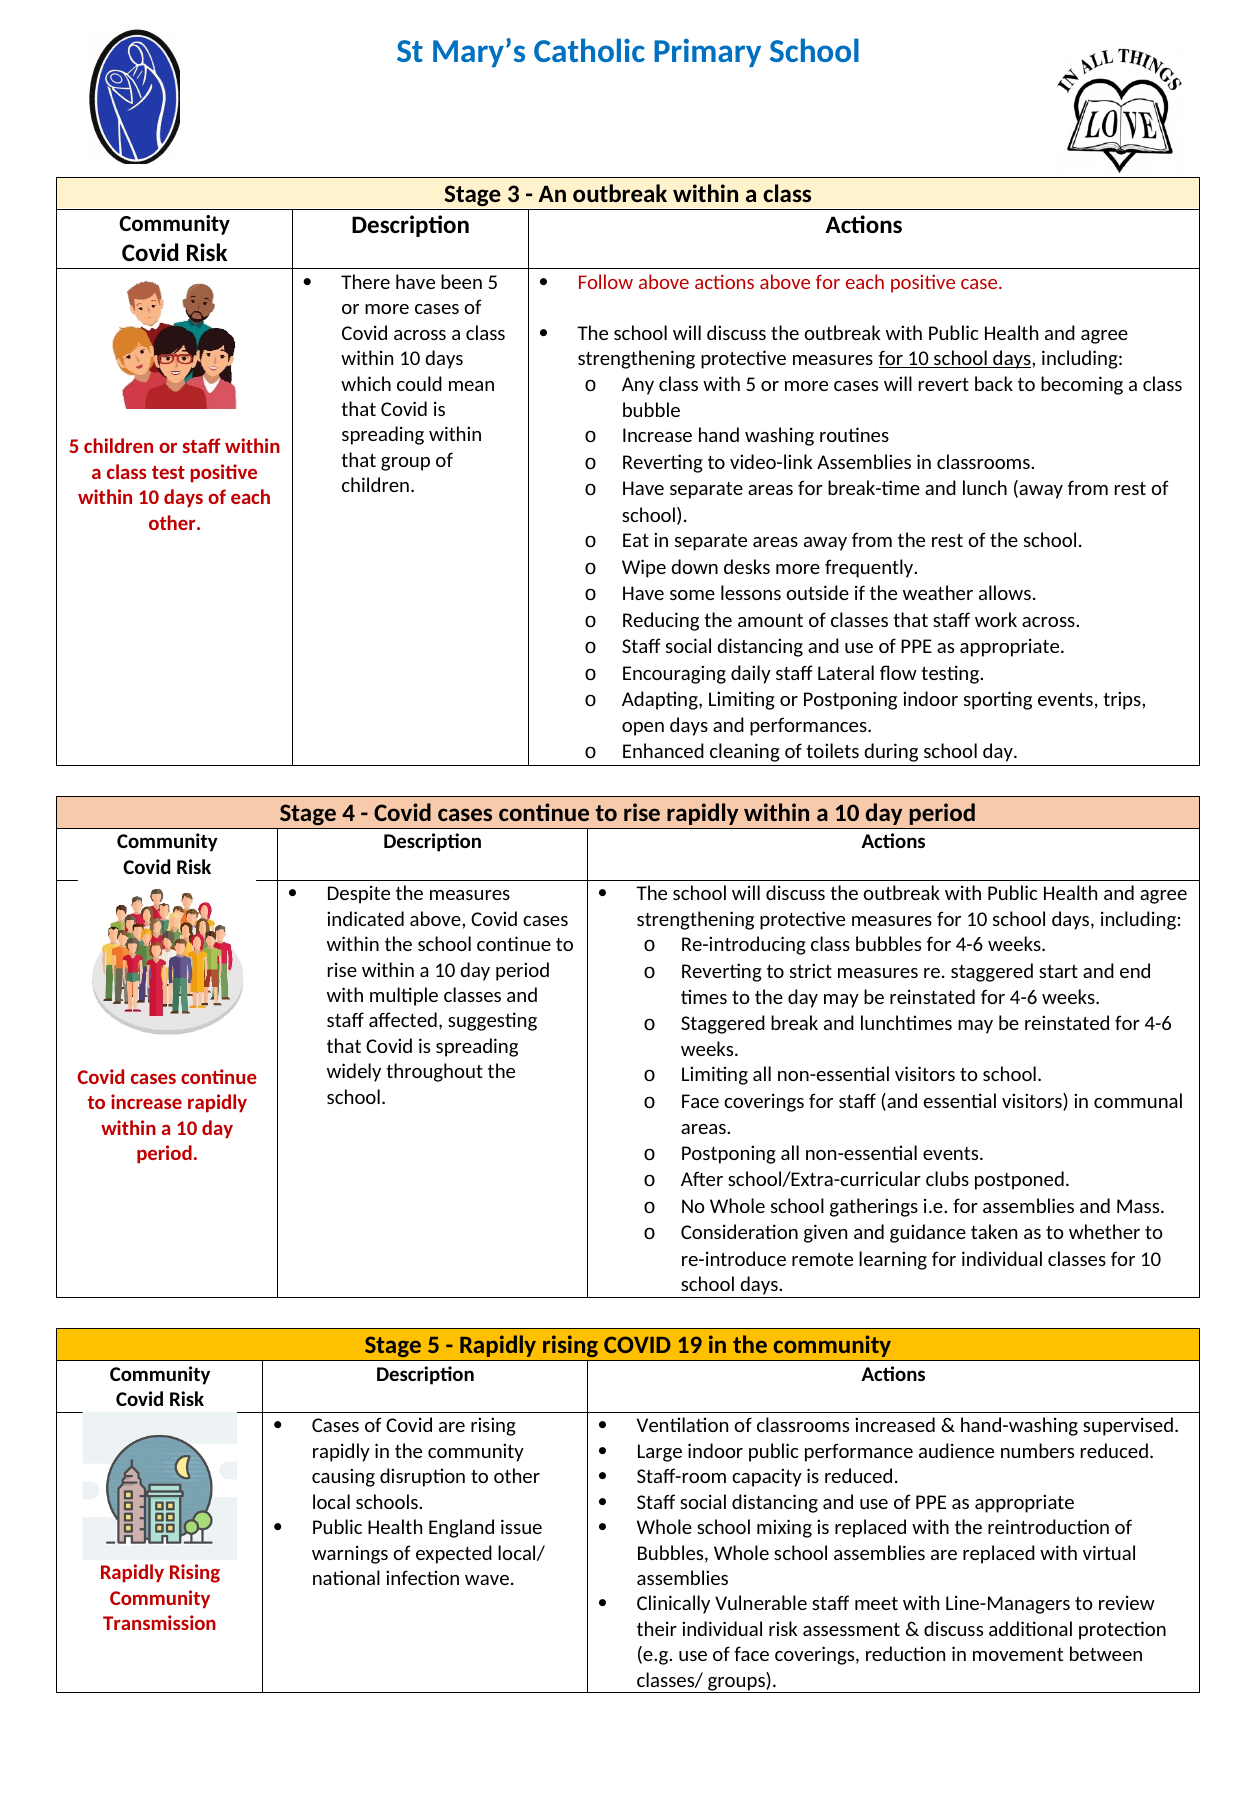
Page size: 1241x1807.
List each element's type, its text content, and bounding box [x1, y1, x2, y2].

table_header Stage 3 - An outbreak within a class [57, 178, 1199, 208]
table_cell Community Covid Risk [57, 1361, 262, 1412]
table_cell Actions [529, 210, 1199, 268]
table_cell Actions [588, 1361, 1199, 1412]
table_header Stage 4 - Covid cases continue to rise rapidly within a 10 day period [57, 797, 1199, 828]
table_cell Ventilation of classrooms increased & hand-washing supervised. Large indoor public performance audience numbers reduced. Staff-room capacity is reduced. Staff social distancing and use of PPE as appropriate Whole school mixing is replaced with the reintroduction of Bubbles, Whole school assemblies are replaced with virtual assemblies Clinically Vulnerable staff meet with Line-Managers to review their individual risk assessment & discuss additional protection (e.g. use of face coverings, reduction in movement between classes/ groups). [588, 1413, 1199, 1692]
table_cell Description [278, 829, 587, 879]
picture [103, 269, 246, 409]
table_cell Despite the measures indicated above, Covid cases within the school continue to rise within a 10 day period with multiple classes and staff affected, suggesting that Covid is spreading widely throughout the school. [278, 881, 587, 1297]
table_cell The school will discuss the outbreak with Public Health and agree strengthening protective measures for 10 school days, including: Re-introducing class bubbles for 4-6 weeks. Reverting to strict measures re. staggered start and end times to the day may be reinstated for 4-6 weeks. Staggered break and lunchtimes may be reinstated for 4-6 weeks. Limiting all non-essential visitors to school. Face coverings for staff (and essential visitors) in communal areas. Postponing all non-essential events. After school/Extra-curricular clubs postponed. No Whole school gatherings i.e. for assemblies and Mass. Consideration given and guidance taken as to whether to re-introduce remote learning for individual classes for 10 school days. [588, 881, 1199, 1297]
table_cell Cases of Covid are rising rapidly in the community causing disruption to other local schools. Public Health England issue warnings of expected local/ national infection wave. [263, 1413, 587, 1692]
table_cell 5 children or staff within a class test positive within 10 days of each other. [57, 269, 292, 764]
table_cell Follow above actions above for each positive case. The school will discuss the outbreak with Public Health and agree strengthening protective measures for 10 school days, including: Any class with 5 or more cases will revert back to becoming a class bubble Increase hand washing routines Reverting to video-link Assemblies in classrooms. Have separate areas for break-time and lunch (away from rest of school). Eat in separate areas away from the rest of the school. Wipe down desks more frequently. Have some lessons outside if the weather allows. Reducing the amount of classes that staff work across. Staff social distancing and use of PPE as appropriate. Encouraging daily staff Lateral flow testing. Adapting, Limiting or Postponing indoor sporting events, trips, open days and performances. Enhanced cleaning of toilets during school day. [529, 269, 1199, 764]
table_cell Covid cases continue to increase rapidly within a 10 day period. [57, 881, 277, 1297]
table_cell Community Covid Risk [57, 829, 277, 879]
picture [77, 880, 257, 1039]
table_cell Community Covid Risk [57, 210, 292, 268]
table_header Stage 5 - Rapidly rising COVID 19 in the community [57, 1329, 1199, 1360]
table_cell Description [293, 210, 528, 268]
table_cell There have been 5 or more cases of Covid across a class within 10 days which could mean that Covid is spreading within that group of children. [293, 269, 528, 764]
picture [1049, 29, 1184, 173]
picture [82, 1412, 237, 1560]
table_cell Rapidly Rising Community Transmission [57, 1413, 262, 1692]
table_cell Actions [588, 829, 1199, 879]
table_cell Description [263, 1361, 587, 1412]
picture [89, 29, 180, 164]
